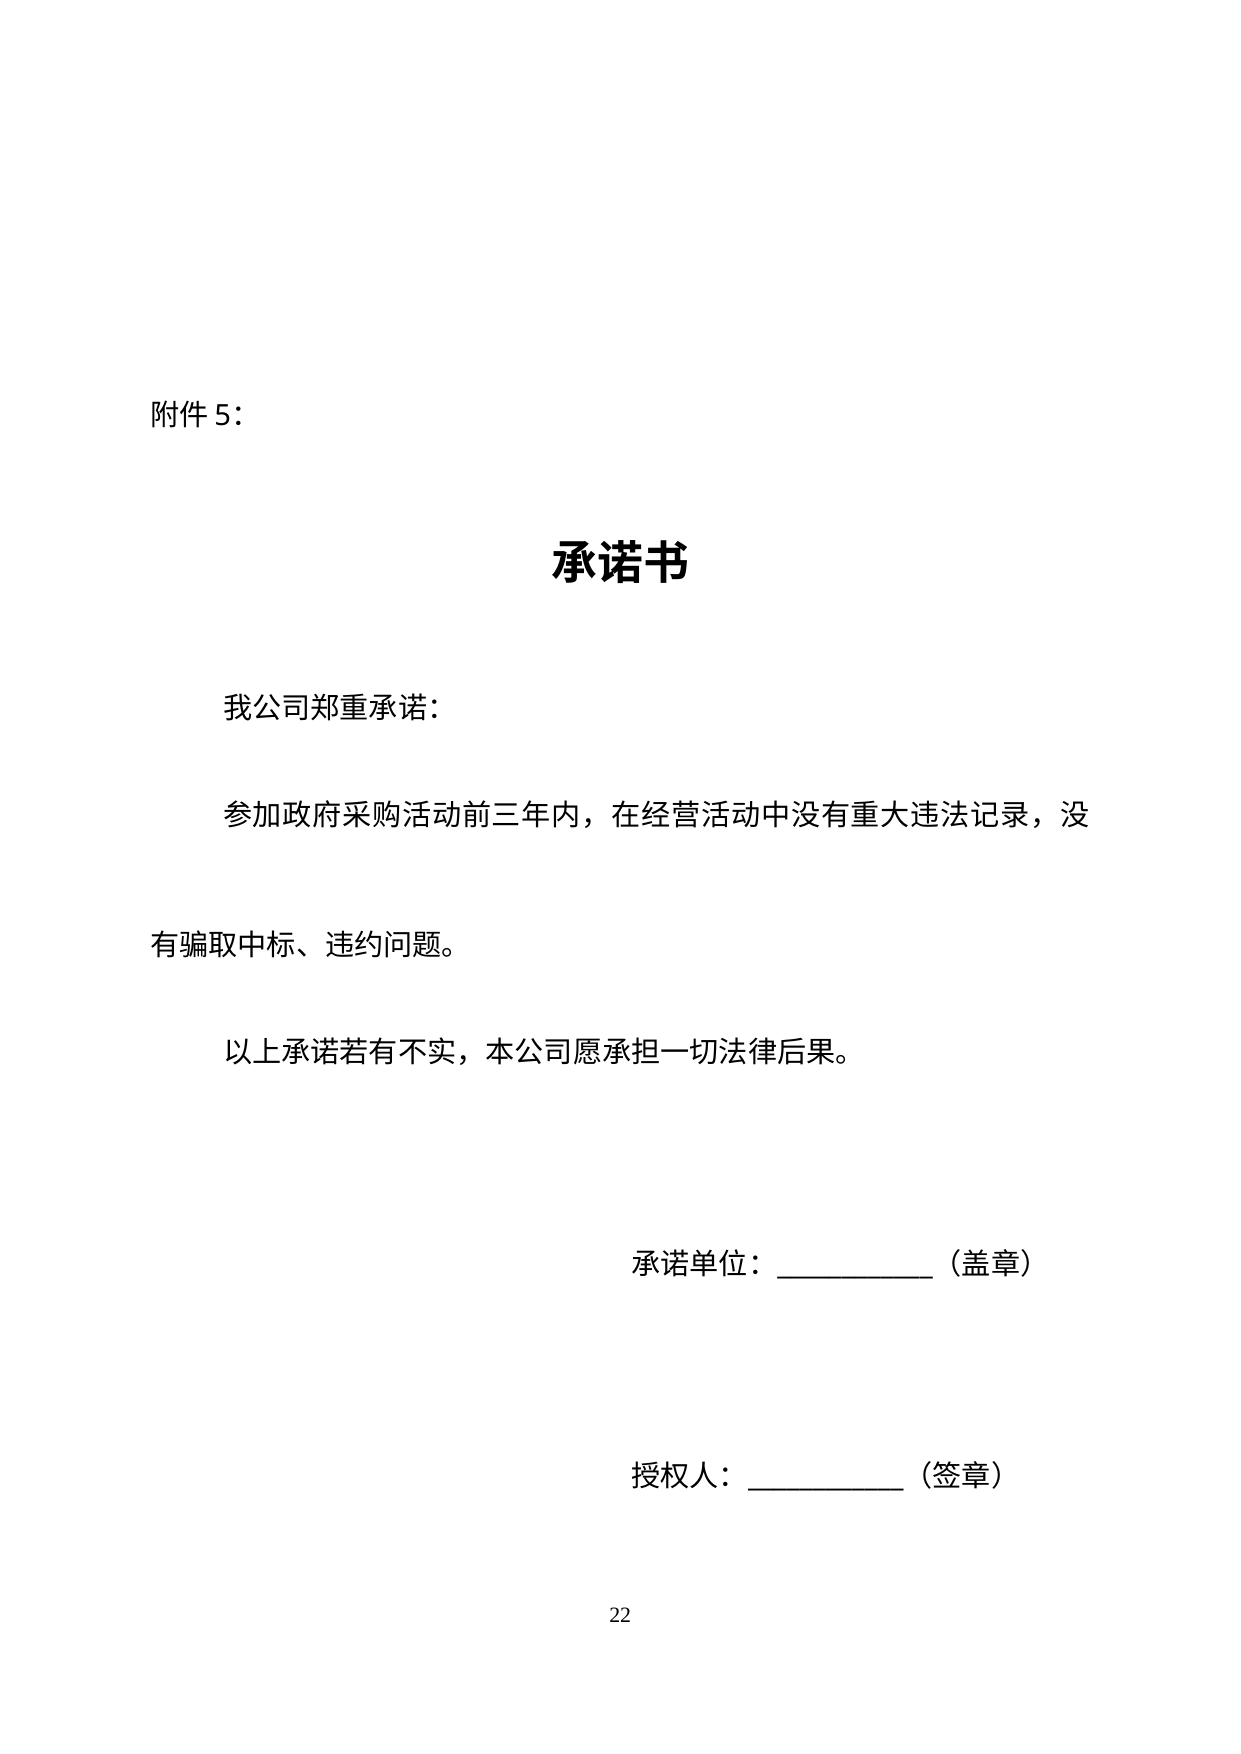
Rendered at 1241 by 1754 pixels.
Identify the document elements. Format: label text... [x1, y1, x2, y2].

text 以上承诺若有不实，本公司愿承担一切法律后果。 [150, 1018, 1090, 1083]
text 授权人：____________（签章） [150, 1442, 1090, 1507]
text 我公司郑重承诺： [150, 673, 1090, 738]
text 参加政府采购活动前三年内，在经营活动中没有重大违法记录，没有骗取中标、违约问题。 [150, 780, 1090, 975]
text 承诺单位：____________（盖章） [150, 1230, 1090, 1295]
text 附件5： [150, 381, 1090, 446]
text 承诺书 [150, 511, 1090, 608]
